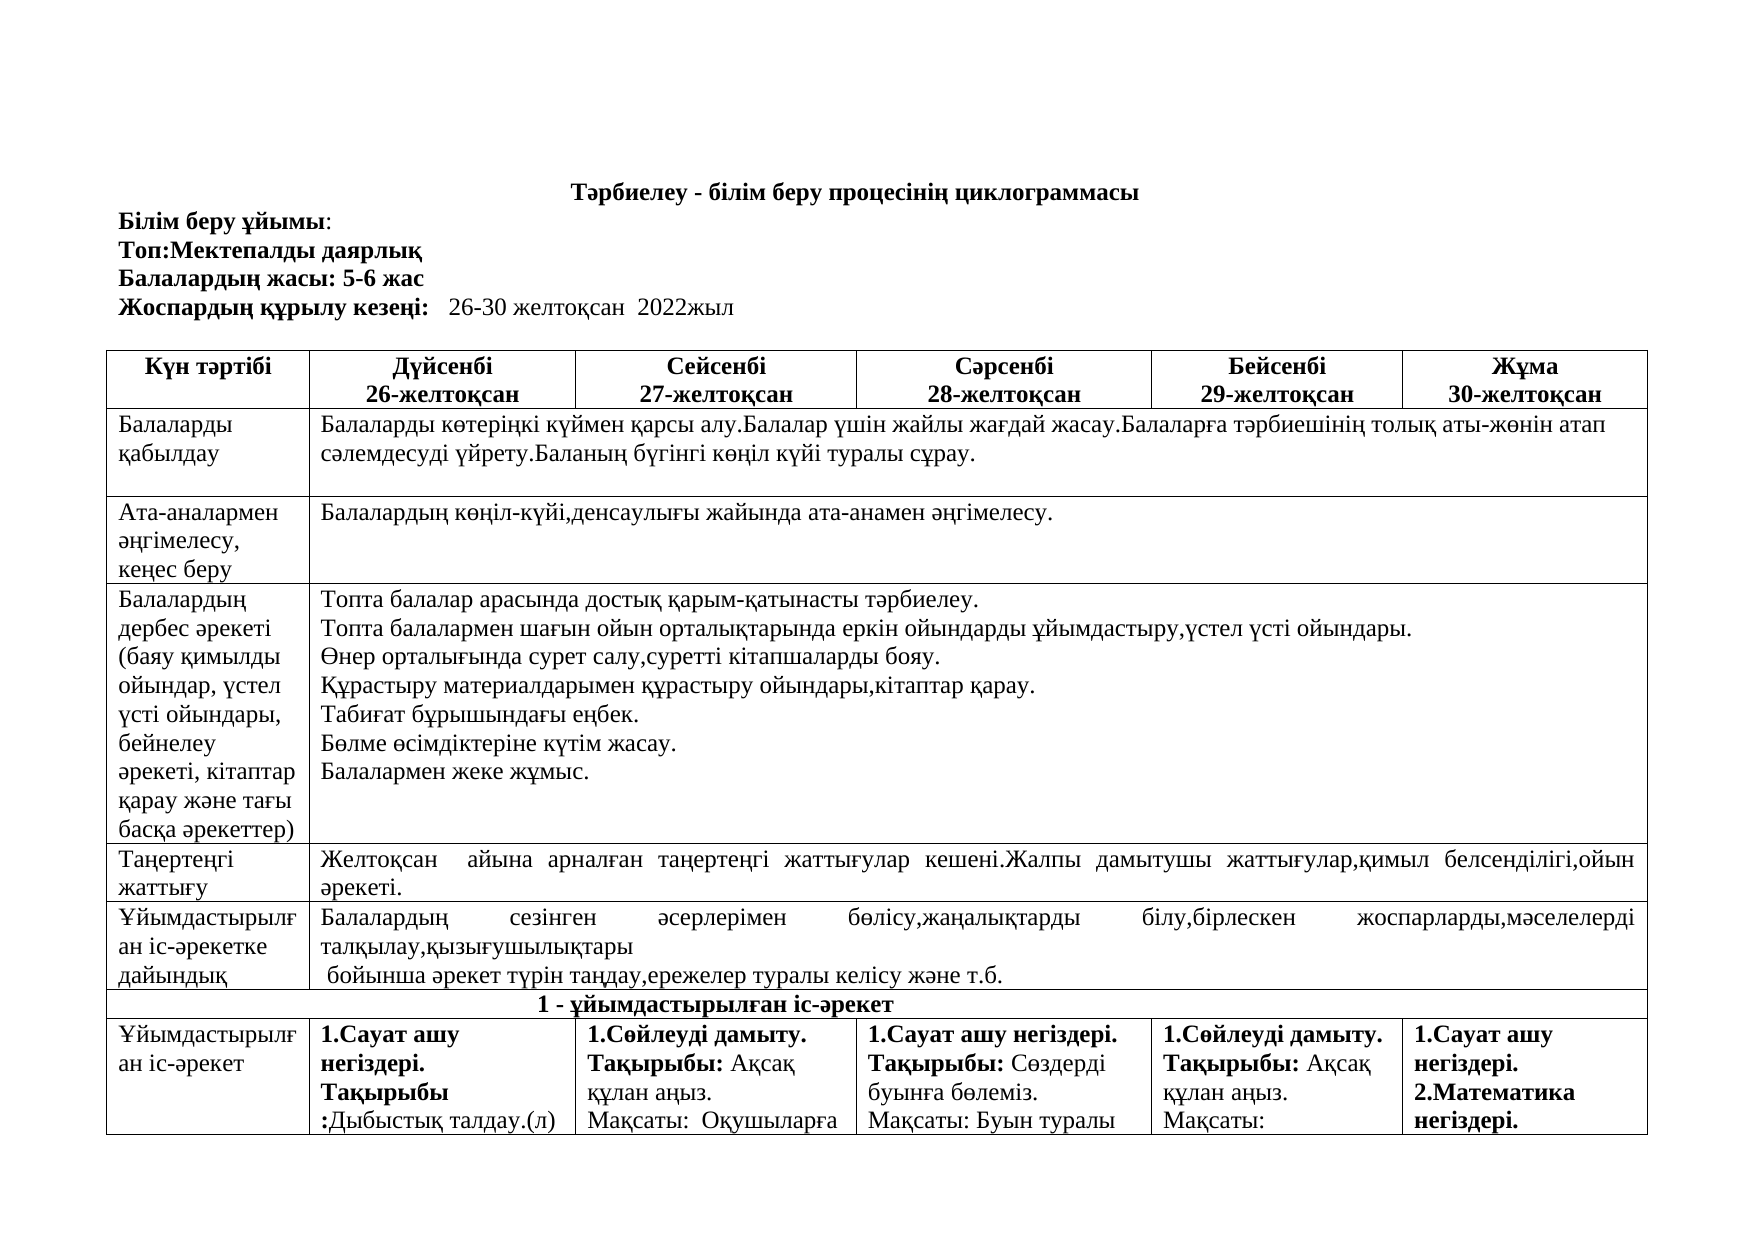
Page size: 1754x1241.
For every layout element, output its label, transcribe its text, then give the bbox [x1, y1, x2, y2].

table_header Жұма 30-желтоқсан [1403, 351, 1647, 408]
text Топ:Мектепалды даярлық [118, 235, 1636, 263]
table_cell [857, 1019, 1151, 1134]
table_cell Топта балалар арасында достық қарым-қатынасты тәрбиелеу. Топта балалармен шағын ойын орталықтарында еркін ойындарды ұйымдастыру,үстел үсті ойындары. Өнер орталығында сурет салу,суретті кітапшаларды бояу. Құрастыру материалдарымен құрастыру ойындары,кітаптар қарау. Табиғат бұрышындағы еңбек. Бөлме өсімдіктеріне күтім жасау. Балалармен жеке жұмыс. [310, 584, 1647, 843]
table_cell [1403, 1019, 1647, 1134]
table_cell Ата-аналармен әңгімелесу, кеңес беру [107, 497, 309, 583]
table_cell Таңертеңгі жаттығу [107, 844, 309, 901]
text Білім беру ұйымы: [118, 206, 1636, 235]
table_cell Балалардың көңіл-күйі,денсаулығы жайында ата-анамен әңгімелесу. [310, 497, 1647, 583]
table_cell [1152, 1019, 1402, 1134]
text Жоспардың құрылу кезеңі: 26-30 желтоқсан 2022жыл [118, 292, 1636, 321]
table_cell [576, 1019, 856, 1134]
text Балалардың жасы: 5-6 жас [118, 263, 1636, 292]
table_cell Балалардың дербес әрекеті (баяу қимылды ойындар, үстел үсті ойындары, бейнелеу әрекеті, кітаптар қарау және тағы басқа әрекеттер) [107, 584, 309, 843]
table_cell Балаларды көтеріңкі күймен қарсы алу.Балалар үшін жайлы жағдай жасау.Балаларға тәрбиешінің толық аты-жөнін атап сәлемдесуді үйрету.Баланың бүгінгі көңіл күйі туралы сұрау. [310, 409, 1647, 496]
table_cell Ұйымдастырылған іс-әрекетке дайындық [107, 902, 309, 988]
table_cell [107, 1019, 309, 1134]
table_header Дүйсенбі 26-желтоқсан [310, 351, 575, 408]
text Тәрбиелеу - білім беру процесінің циклограммасы [118, 177, 1592, 206]
table_header Бейсенбі 29-желтоқсан [1152, 351, 1402, 408]
table_cell Желтоқсан айына арналған таңертеңгі жаттығулар кешені.Жалпы дамытушы жаттығулар,қимыл белсенділігі,ойын әрекеті. [310, 844, 1647, 901]
table_header Күн тәртібі [107, 351, 309, 408]
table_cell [310, 1019, 575, 1134]
table_cell Балаларды қабылдау [107, 409, 309, 496]
table_header Сейсенбі 27-желтоқсан [576, 351, 856, 408]
table_cell 1 - ұйымдастырылған іс-әрекет [107, 990, 1647, 1018]
table_header Сәрсенбі 28-желтоқсан [857, 351, 1151, 408]
table_cell Балалардың сезінген әсерлерімен бөлісу,жаңалықтарды білу,бірлескен жоспарларды,мәселелерді талқылау,қызығушылықтары бойынша әрекет түрін таңдау,ережелер туралы келісу және т.б. [310, 902, 1647, 988]
